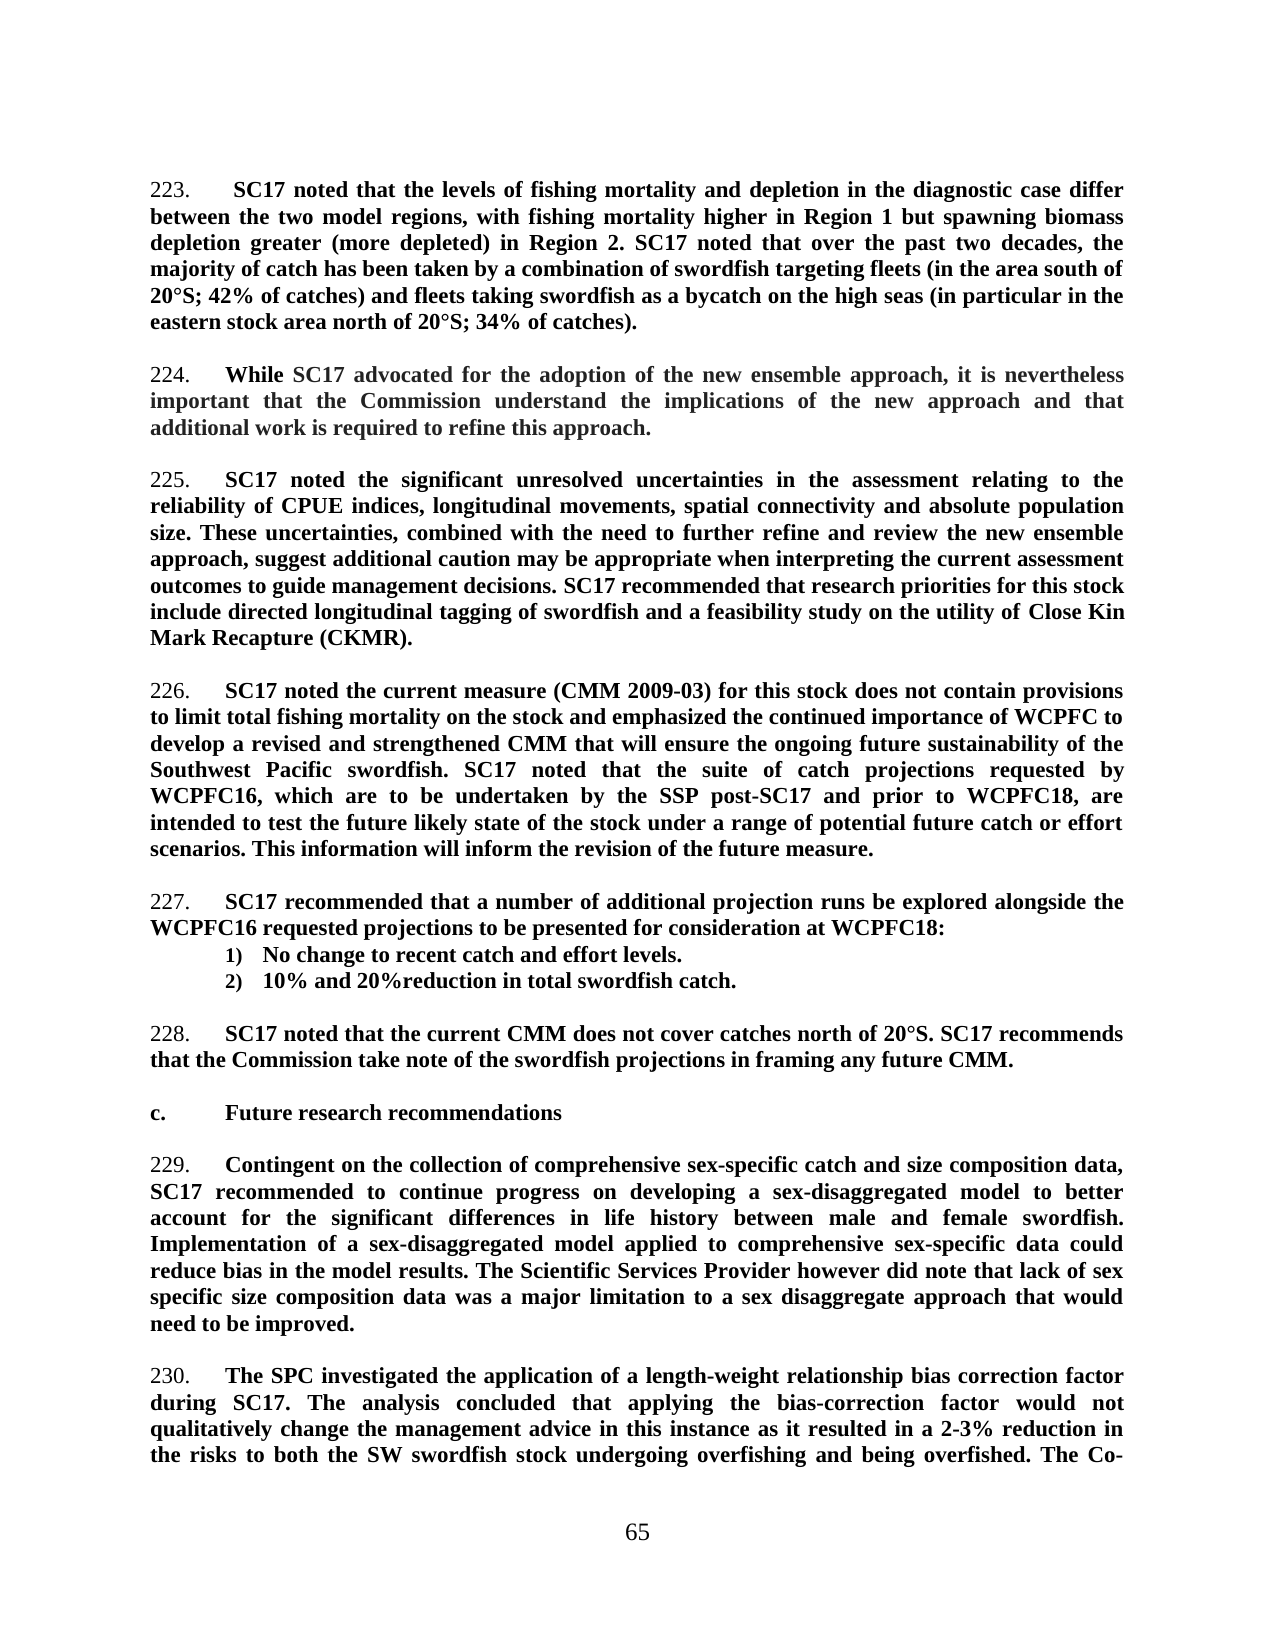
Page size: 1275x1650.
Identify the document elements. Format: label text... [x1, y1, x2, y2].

text SC17 noted the current measure (CMM 2009-03) for this stock does not contain provisions to limit total fishing mortality on the stock and emphasized the continued importance of WCPFC to develop a revised and strengthened CMM that will ensure the ongoing future sustainability of the Southwest Pacific swordfish. SC17 noted that the suite of catch projections requested by WCPFC16, which are to be undertaken by the SSP post-SC17 and prior to WCPFC18, are intended to test the future likely state of the stock under a range of potential future catch or effort scenarios. This information will inform the revision of the future measure. [150, 677, 1125, 862]
text SC17 noted the significant unresolved uncertainties in the assessment relating to the reliability of CPUE indices, longitudinal movements, spatial connectivity and absolute population size. These uncertainties, combined with the need to further refine and review the new ensemble approach, suggest additional caution may be appropriate when interpreting the current assessment outcomes to guide management decisions. SC17 recommended that research priorities for this stock include directed longitudinal tagging of swordfish and a feasibility study on the utility of Close Kin Mark Recapture (CKMR). [150, 466, 1125, 651]
list 10% and 20%reduction in total swordfish catch. [225, 967, 1125, 993]
text While SC17 advocated for the adoption of the new ensemble approach, it is nevertheless important that the Commission understand the implications of the new approach and that additional work is required to refine this approach. [150, 361, 1125, 440]
text Contingent on the collection of comprehensive sex-specific catch and size composition data, SC17 recommended to continue progress on developing a sex-disaggregated model to better account for the significant differences in life history between male and female swordfish. Implementation of a sex-disaggregated model applied to comprehensive sex-specific data could reduce bias in the model results. The Scientific Services Provider however did note that lack of sex specific size composition data was a major limitation to a sex disaggregate approach that would need to be improved. [150, 1151, 1125, 1336]
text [150, 1362, 1125, 1468]
list No change to recent catch and effort levels. [225, 941, 1125, 967]
text SC17 noted that the levels of fishing mortality and depletion in the diagnostic case differ between the two model regions, with fishing mortality higher in Region 1 but spawning biomass depletion greater (more depleted) in Region 2. SC17 noted that over the past two decades, the majority of catch has been taken by a combination of swordfish targeting fleets (in the area south of 20°S; 42% of catches) and fleets taking swordfish as a bycatch on the high seas (in particular in the eastern stock area north of 20°S; 34% of catches). [150, 176, 1125, 334]
text SC17 recommended that a number of additional projection runs be explored alongside the WCPFC16 requested projections to be presented for consideration at WCPFC18: [150, 888, 1125, 941]
text SC17 noted that the current CMM does not cover catches north of 20°S. SC17 recommends that the Commission take note of the swordfish projections in framing any future CMM. [150, 1020, 1125, 1072]
list Future research recommendations [150, 1099, 1125, 1125]
